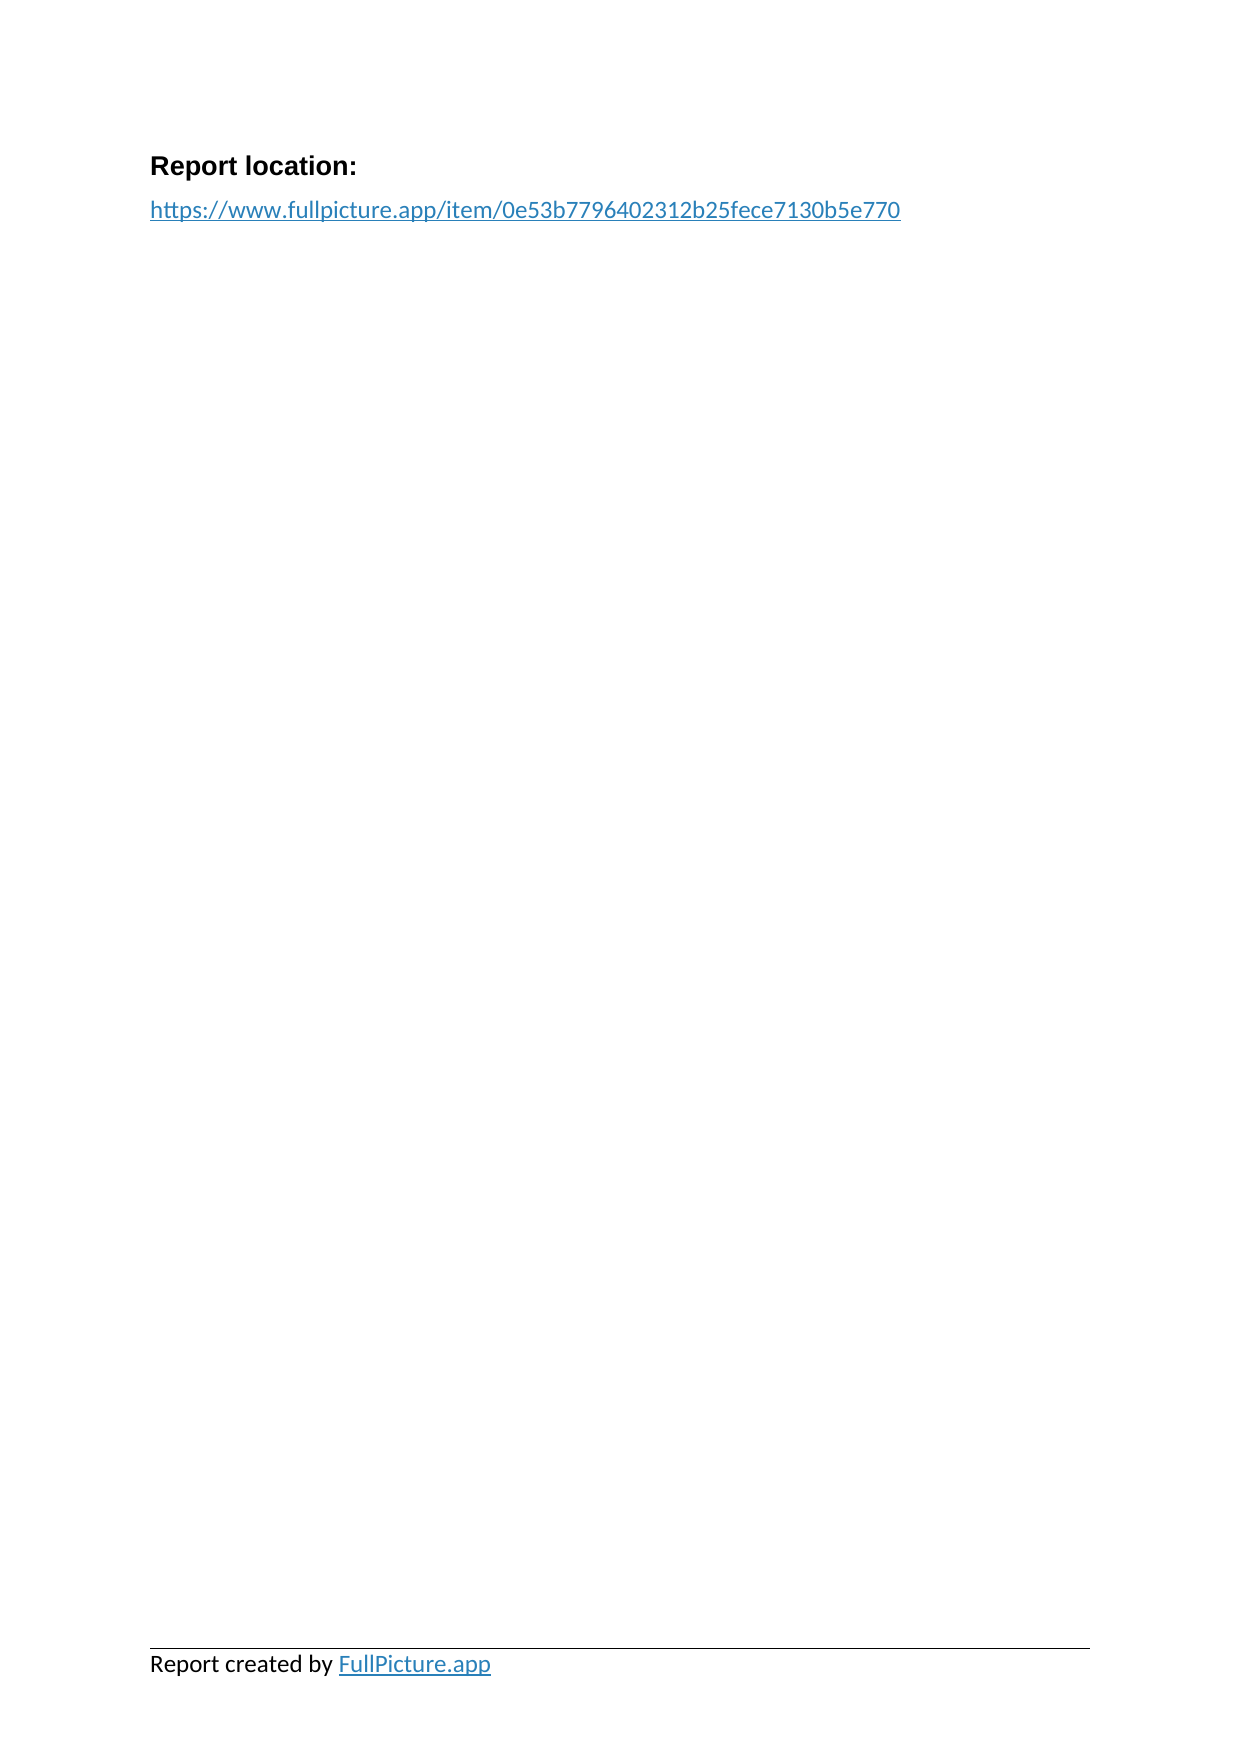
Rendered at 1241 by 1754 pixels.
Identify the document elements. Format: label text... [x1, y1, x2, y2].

subtitle Report location: [150, 150, 1090, 181]
text https://www.fullpicture.app/item/0e53b7796402312b25fece7130b5e770 [150, 194, 1090, 224]
